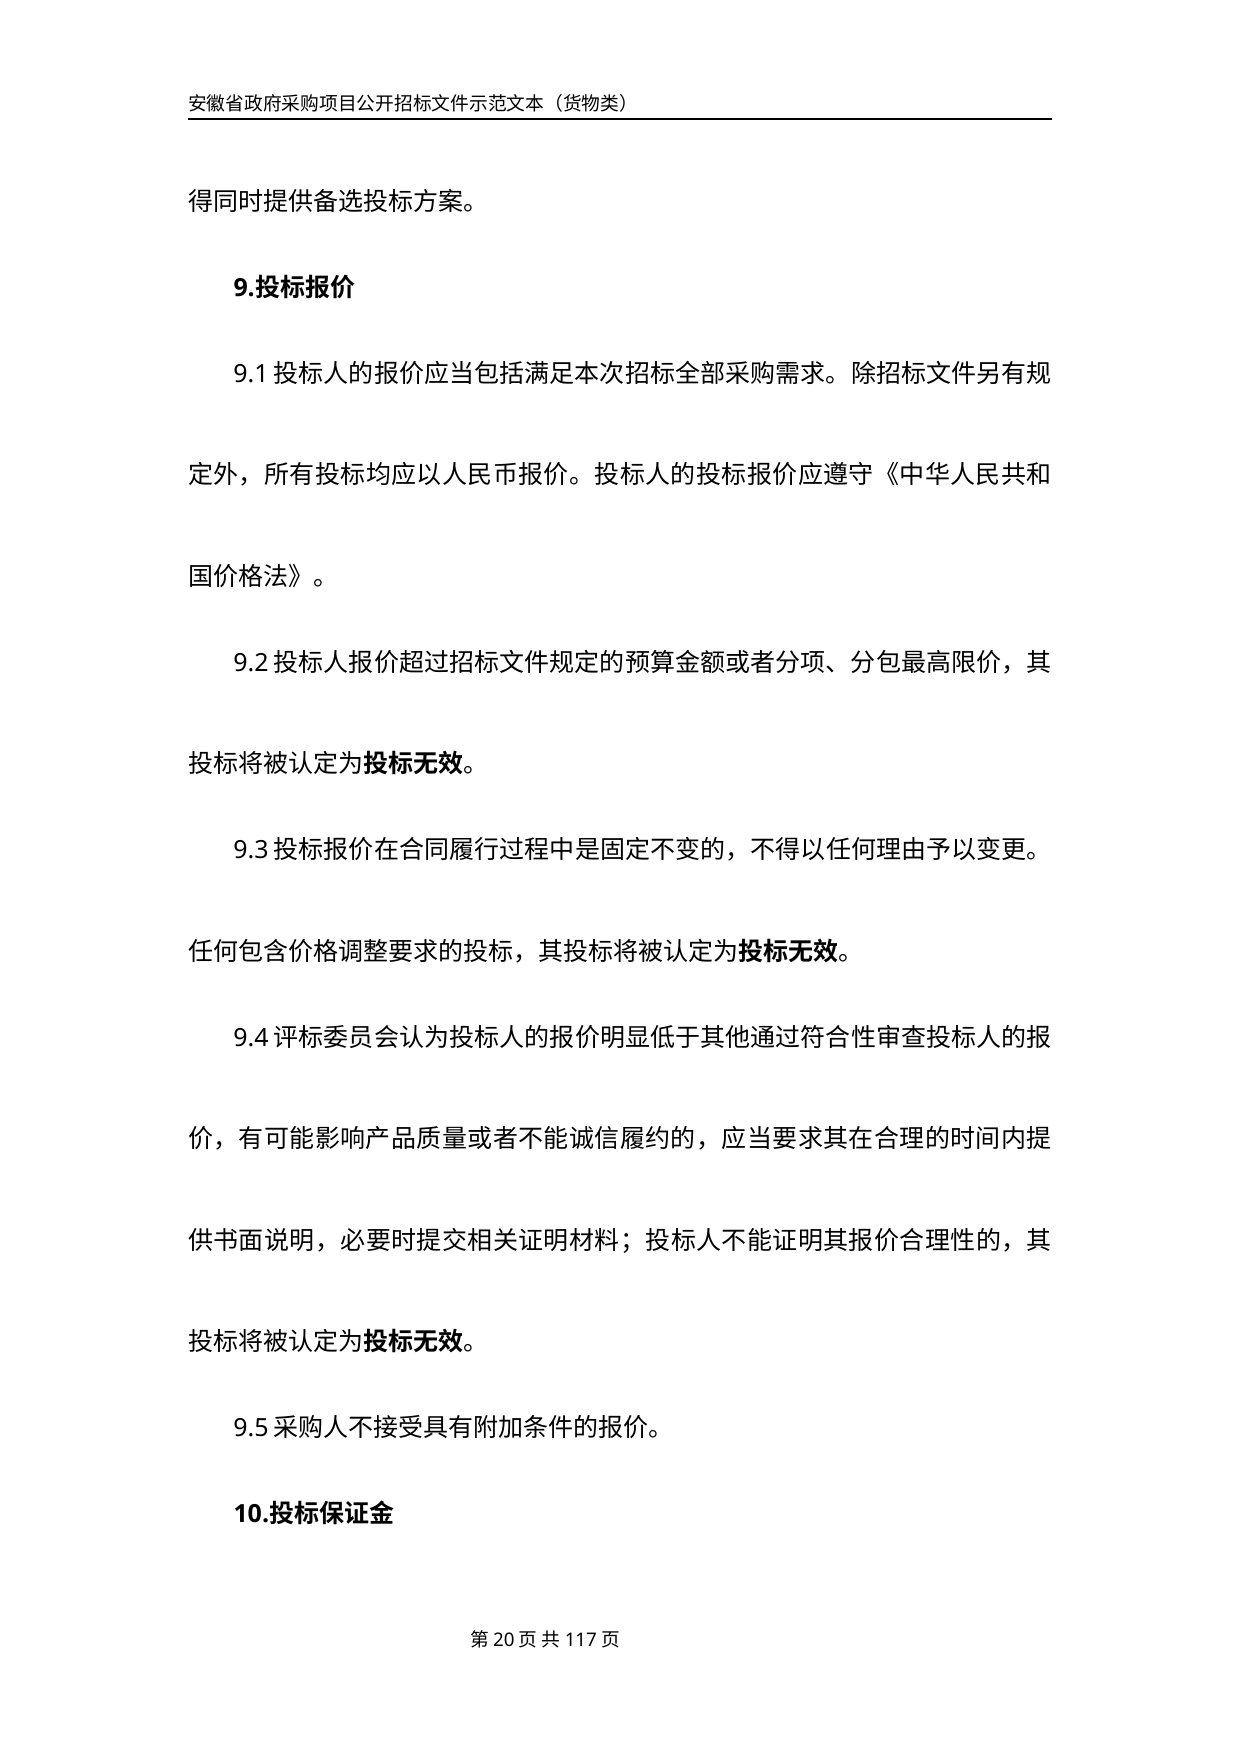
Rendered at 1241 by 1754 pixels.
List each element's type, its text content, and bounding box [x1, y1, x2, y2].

text 9.2投标人报价超过招标文件规定的预算金额或者分项、分包最高限价，其投标将被认定为投标无效。 [188, 627, 1052, 796]
text 10.投标保证金 [188, 1478, 1052, 1546]
text 9.投标报价 [188, 252, 1052, 319]
text 9.5采购人不接受具有附加条件的报价。 [188, 1392, 1052, 1460]
text 9.1投标人的报价应当包括满足本次招标全部采购需求。除招标文件另有规定外，所有投标均应以人民币报价。投标人的投标报价应遵守《中华人民共和国价格法》。 [188, 338, 1052, 608]
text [188, 166, 1052, 234]
text 9.4评标委员会认为投标人的报价明显低于其他通过符合性审查投标人的报价，有可能影响产品质量或者不能诚信履约的，应当要求其在合理的时间内提供书面说明，必要时提交相关证明材料；投标人不能证明其报价合理性的，其投标将被认定为投标无效。 [188, 1001, 1052, 1374]
text 9.3投标报价在合同履行过程中是固定不变的，不得以任何理由予以变更。任何包含价格调整要求的投标，其投标将被认定为投标无效。 [188, 814, 1052, 983]
